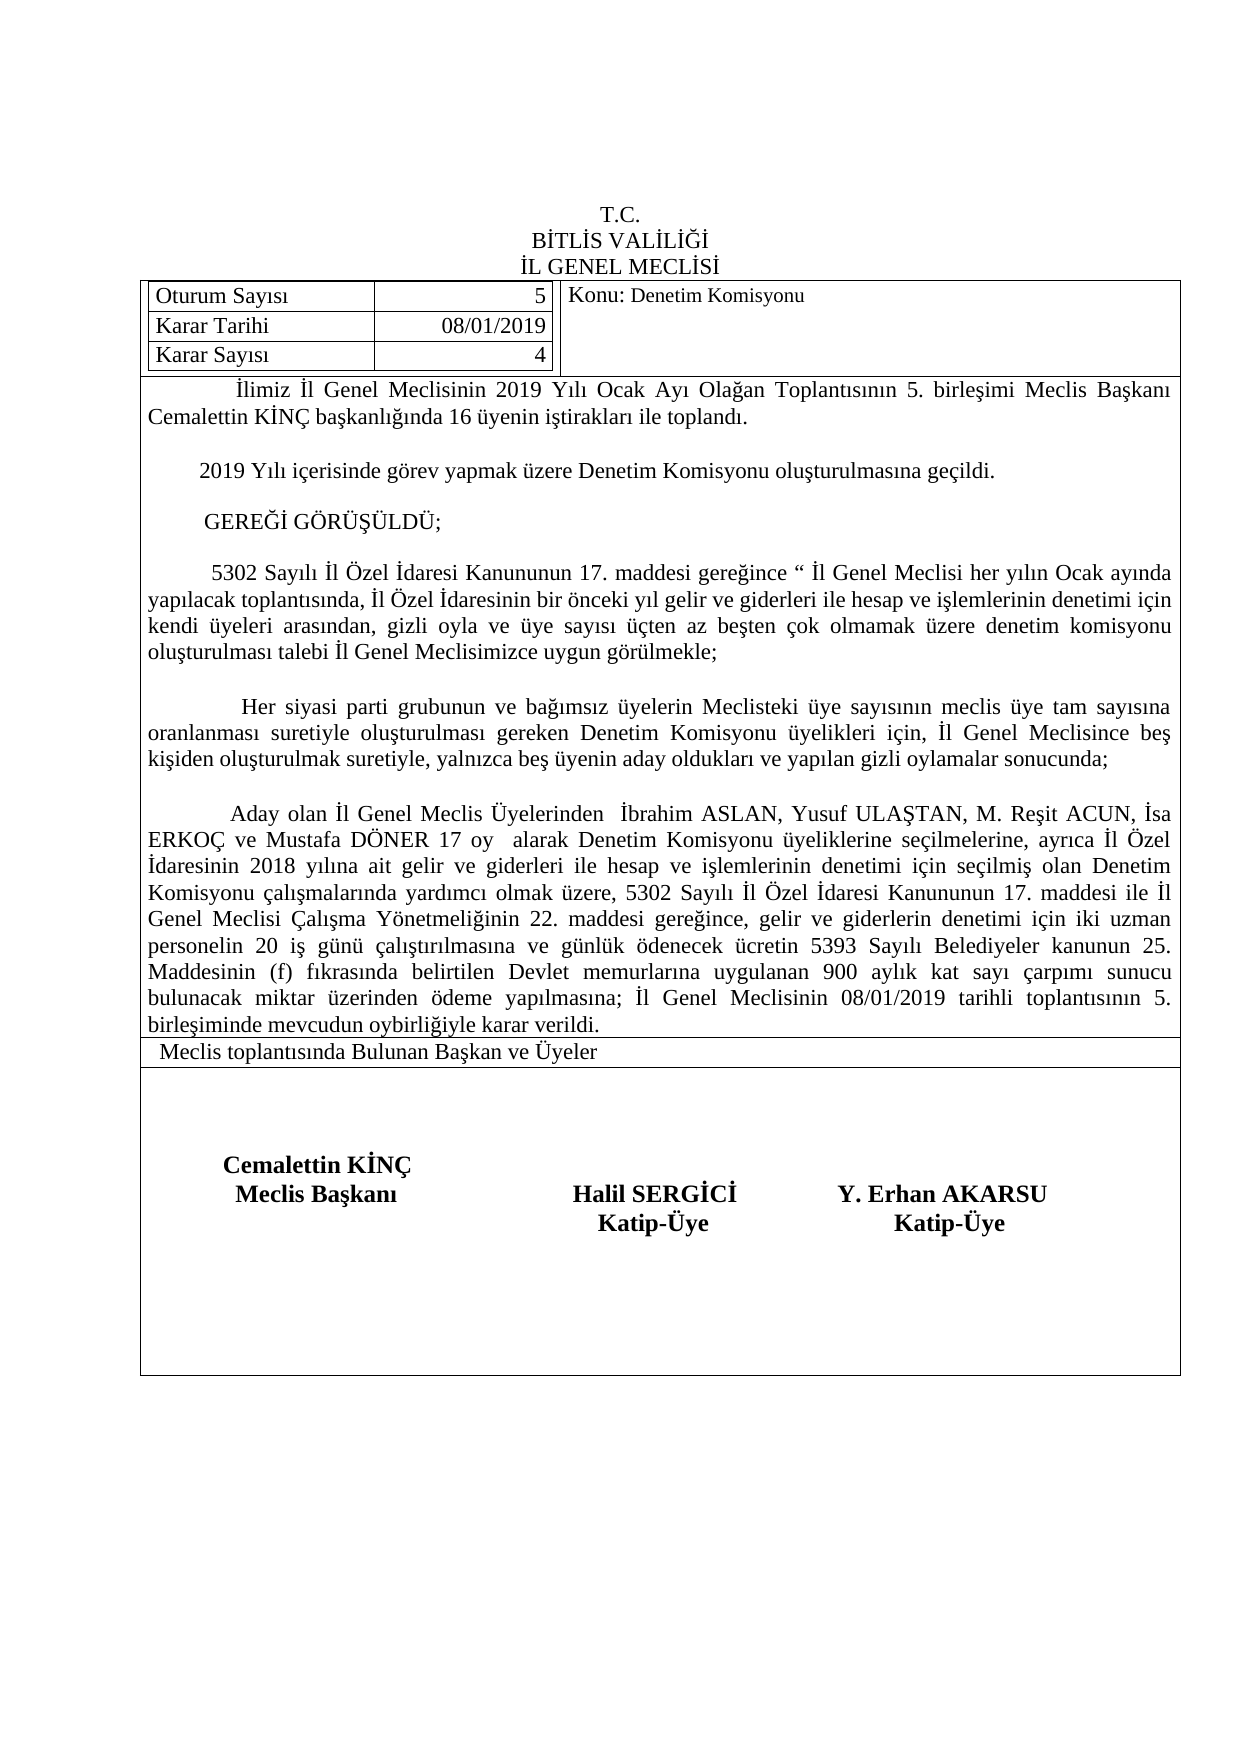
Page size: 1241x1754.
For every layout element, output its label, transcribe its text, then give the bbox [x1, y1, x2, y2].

table_cell Cemalettin KİNÇ Meclis Başkanı Halil SERGİCİ Y. Erhan AKARSU Katip-Üye Katip-Üye [141, 1068, 1180, 1375]
table_header Konu: Denetim Komisyonu [561, 281, 1180, 376]
text İL GENEL MECLİSİ [148, 253, 1093, 280]
table_header [141, 281, 560, 376]
text T.C. [148, 201, 1093, 227]
table_cell İlimiz İl Genel Meclisinin 2019 Yılı Ocak Ayı Olağan Toplantısının 5. birleşimi Meclis Başkanı Cemalettin KİNÇ başkanlığında 16 üyenin iştirakları ile toplandı. 2019 Yılı içerisinde görev yapmak üzere Denetim Komisyonu oluşturulmasına geçildi. GEREĞİ GÖRÜŞÜLDÜ; 5302 Sayılı İl Özel İdaresi Kanununun 17. maddesi gereğince “ İl Genel Meclisi her yılın Ocak ayında yapılacak toplantısında, İl Özel İdaresinin bir önceki yıl gelir ve giderleri ile hesap ve işlemlerinin denetimi için kendi üyeleri arasından, gizli oyla ve üye sayısı üçten az beşten çok olmamak üzere denetim komisyonu oluşturulması talebi İl Genel Meclisimizce uygun görülmekle; Her siyasi parti grubunun ve bağımsız üyelerin Meclisteki üye sayısının meclis üye tam sayısına oranlanması suretiyle oluşturulması gereken Denetim Komisyonu üyelikleri için, İl Genel Meclisince beş kişiden oluşturulmak suretiyle, yalnızca beş üyenin aday oldukları ve yapılan gizli oylamalar sonucunda; Aday olan İl Genel Meclis Üyelerinden İbrahim ASLAN, Yusuf ULAŞTAN, M. Reşit ACUN, İsa ERKOÇ ve Mustafa DÖNER 17 oy alarak Denetim Komisyonu üyeliklerine seçilmelerine, ayrıca İl Özel İdaresinin 2018 yılına ait gelir ve giderleri ile hesap ve işlemlerinin denetimi için seçilmiş olan Denetim Komisyonu çalışmalarında yardımcı olmak üzere, 5302 Sayılı İl Özel İdaresi Kanununun 17. maddesi ile İl Genel Meclisi Çalışma Yönetmeliğinin 22. maddesi gereğince, gelir ve giderlerin denetimi için iki uzman personelin 20 iş günü çalıştırılmasına ve günlük ödenecek ücretin 5393 Sayılı Belediyeler kanunun 25. Maddesinin (f) fıkrasında belirtilen Devlet memurlarına uygulanan 900 aylık kat sayı çarpımı sunucu bulunacak miktar üzerinden ödeme yapılmasına; İl Genel Meclisinin 08/01/2019 tarihli toplantısının 5. birleşiminde mevcudun oybirliğiyle karar verildi. [141, 377, 1180, 1037]
table_cell Meclis toplantısında Bulunan Başkan ve Üyeler [141, 1038, 1180, 1067]
text BİTLİS VALİLİĞİ [148, 227, 1093, 253]
